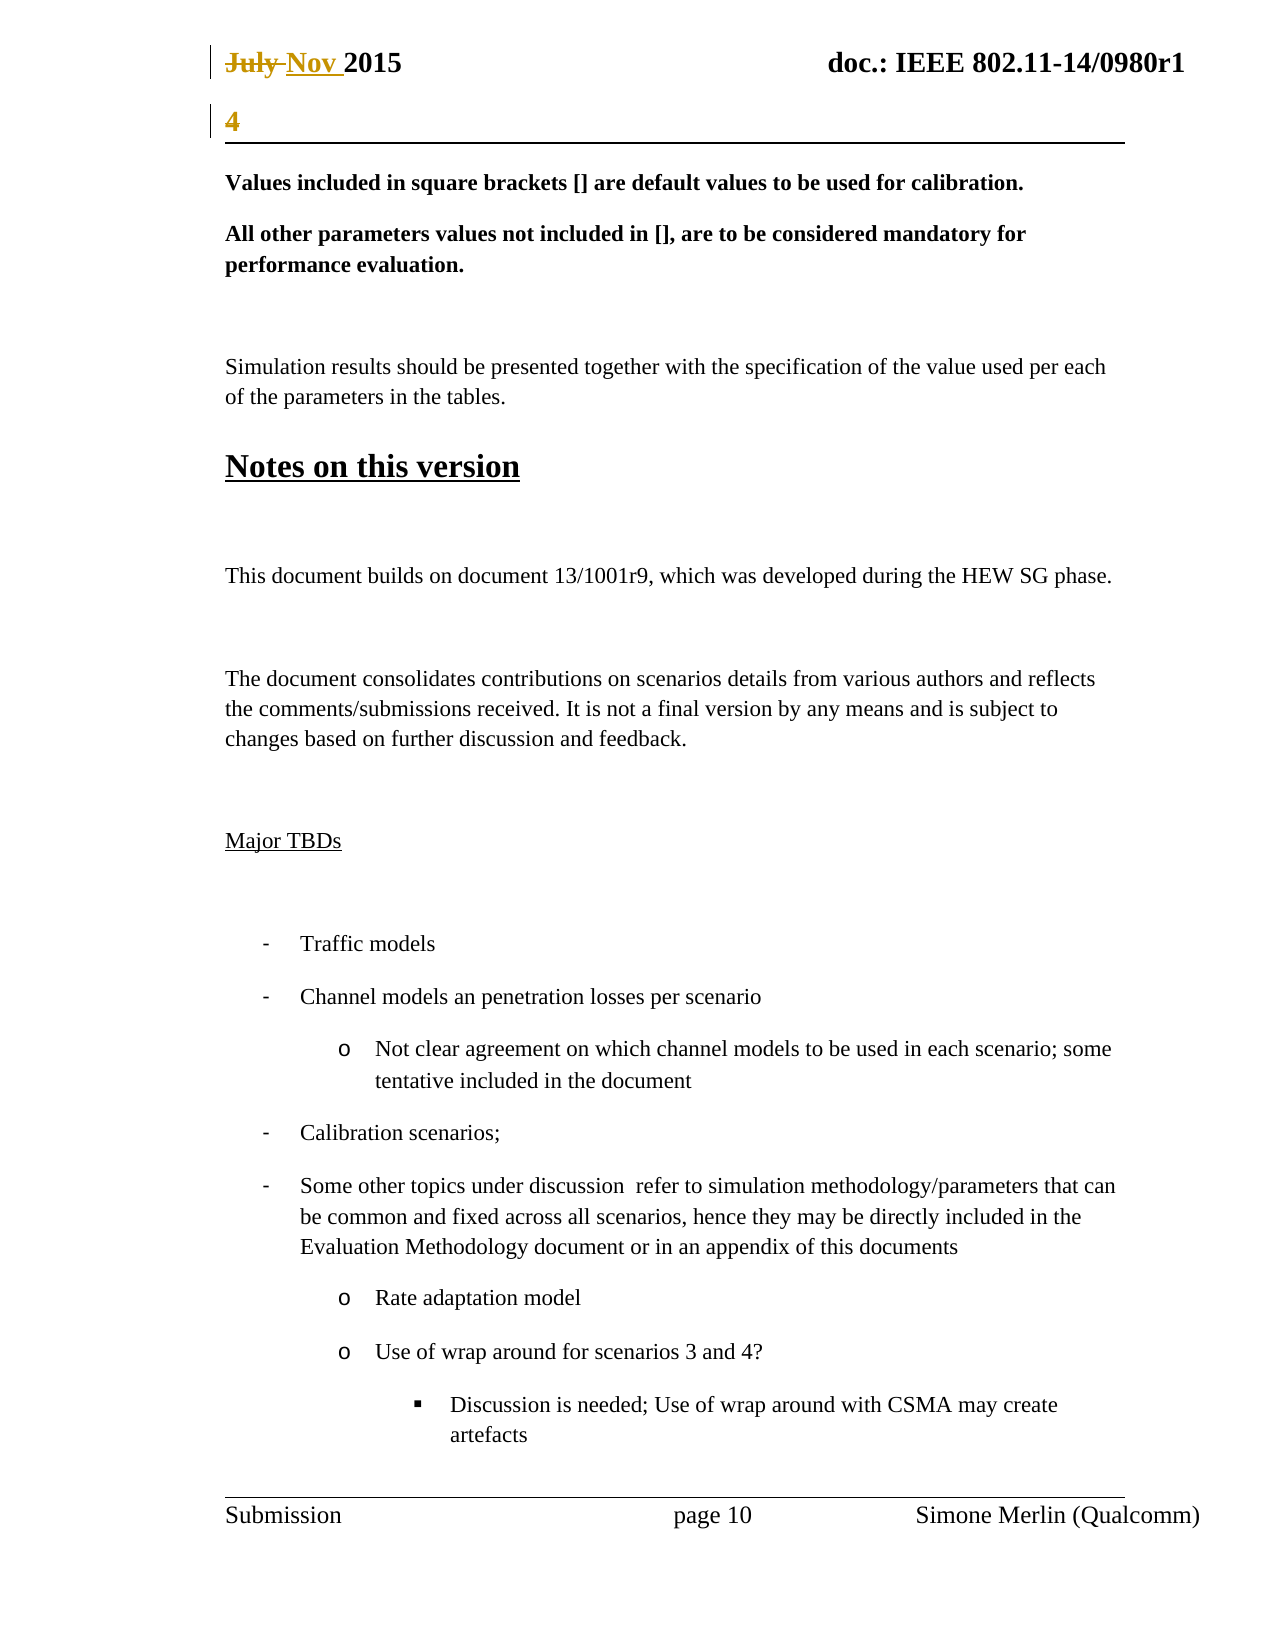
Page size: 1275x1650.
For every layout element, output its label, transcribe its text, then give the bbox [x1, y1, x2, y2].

subtitle Notes on this version [225, 447, 1125, 485]
list Some other topics under discussion refer to simulation methodology/parameters that can be common and fixed across all scenarios, hence they may be directly included in the Evaluation Methodology document or in an appendix of this documents [262, 1171, 1125, 1260]
list Channel models an penetration losses per scenario [262, 982, 1125, 1010]
text Major TBDs [225, 827, 1125, 853]
list Use of wrap around for scenarios 3 and 4? [337, 1338, 1125, 1366]
text Simulation results should be presented together with the specification of the value used per each of the parameters in the tables. [225, 353, 1125, 409]
list Calibration scenarios; [262, 1118, 1125, 1146]
text Values included in square brackets [] are default values to be used for calibration. [225, 169, 1125, 196]
text All other parameters values not included in [], are to be considered mandatory for performance evaluation. [225, 221, 1125, 277]
text This document builds on document 13/1001r9, which was developed during the HEW SG phase. [225, 562, 1125, 589]
list Not clear agreement on which channel models to be used in each scenario; some tentative included in the document [337, 1035, 1125, 1094]
text The document consolidates contributions on scenarios details from various authors and reflects the comments/submissions received. It is not a final version by any means and is subject to changes based on further discussion and feedback. [225, 664, 1125, 751]
list Discussion is needed; Use of wrap around with CSMA may create artefacts [412, 1391, 1125, 1447]
list Rate adaptation model [337, 1284, 1125, 1313]
list Traffic models [262, 929, 1125, 957]
